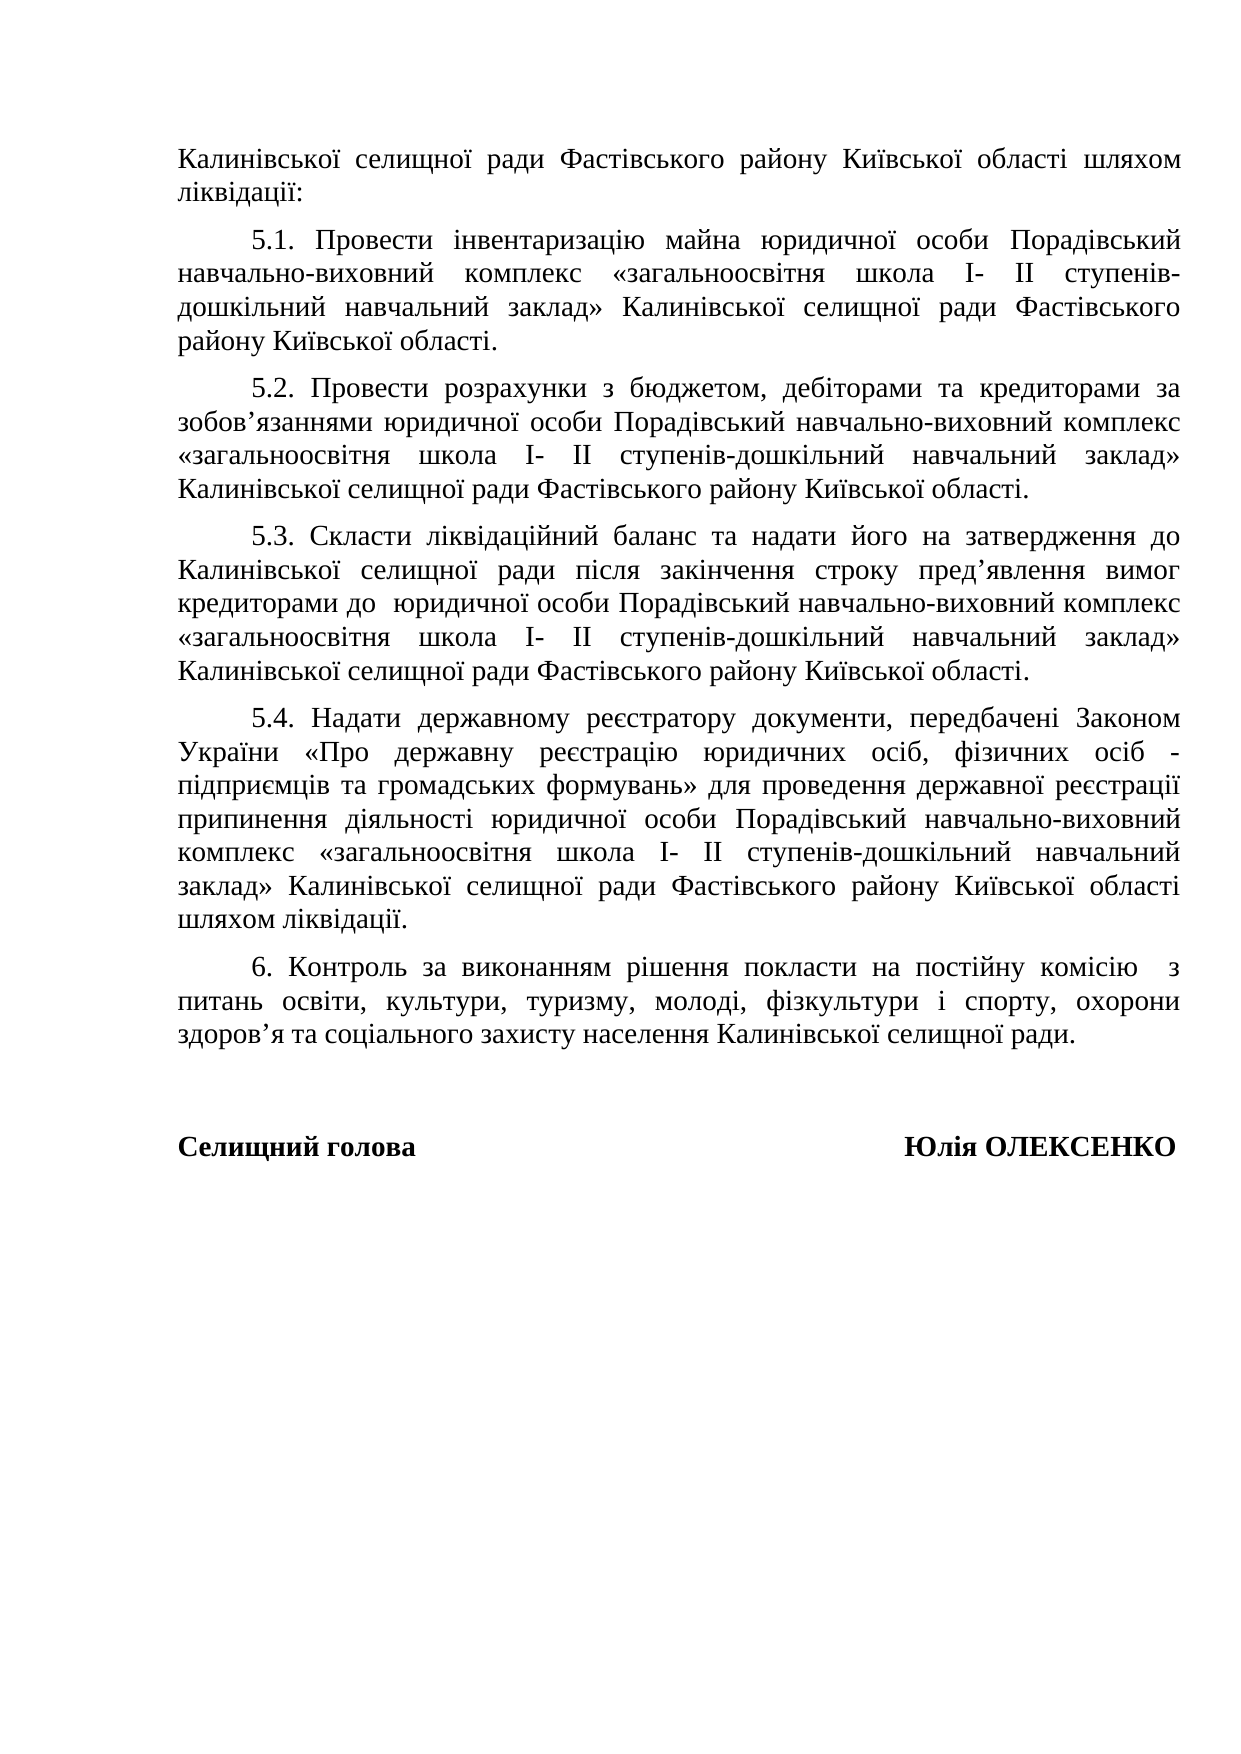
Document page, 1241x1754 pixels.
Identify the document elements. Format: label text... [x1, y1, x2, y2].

text Селищний голова Юлія ОЛЕКСЕНКО [177, 1129, 1181, 1163]
text 5.3. Скласти ліквідаційний баланс та надати його на затвердження до Калинівської селищної ради після закінчення строку пред’явлення вимог кредиторами до юридичної особи Порадівський навчально-виховний комплекс «загальноосвітня школа І- ІІ ступенів-дошкільний навчальний заклад» Калинівської селищної ради Фастівського району Київської області. [177, 518, 1181, 686]
text 6. Контроль за виконанням рішення покласти на постійну комісію з питань освіти, культури, туризму, молоді, фізкультури і спорту, охорони здоров’я та соціального захисту населення Калинівської селищної ради. [177, 949, 1181, 1050]
text 5.2. Провести розрахунки з бюджетом, дебіторами та кредиторами за зобов’язаннями юридичної особи Порадівський навчально-виховний комплекс «загальноосвітня школа І- ІІ ступенів-дошкільний навчальний заклад» Калинівської селищної ради Фастівського району Київської області. [177, 370, 1181, 504]
text 5.4. Надати державному реєстратору документи, передбачені Законом України «Про державну реєстрацію юридичних осіб, фізичних осіб - підприємців та громадських формувань» для проведення державної реєстрації припинення діяльності юридичної особи Порадівський навчально-виховний комплекс «загальноосвітня школа І- ІІ ступенів-дошкільний навчальний заклад» Калинівської селищної ради Фастівського району Київської області шляхом ліквідації. [177, 700, 1181, 935]
text 5.1. Провести інвентаризацію майна юридичної особи Порадівський навчально-виховний комплекс «загальноосвітня школа І- ІІ ступенів-дошкільний навчальний заклад» Калинівської селищної ради Фастівського району Київської області. [177, 222, 1181, 356]
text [177, 141, 1181, 208]
